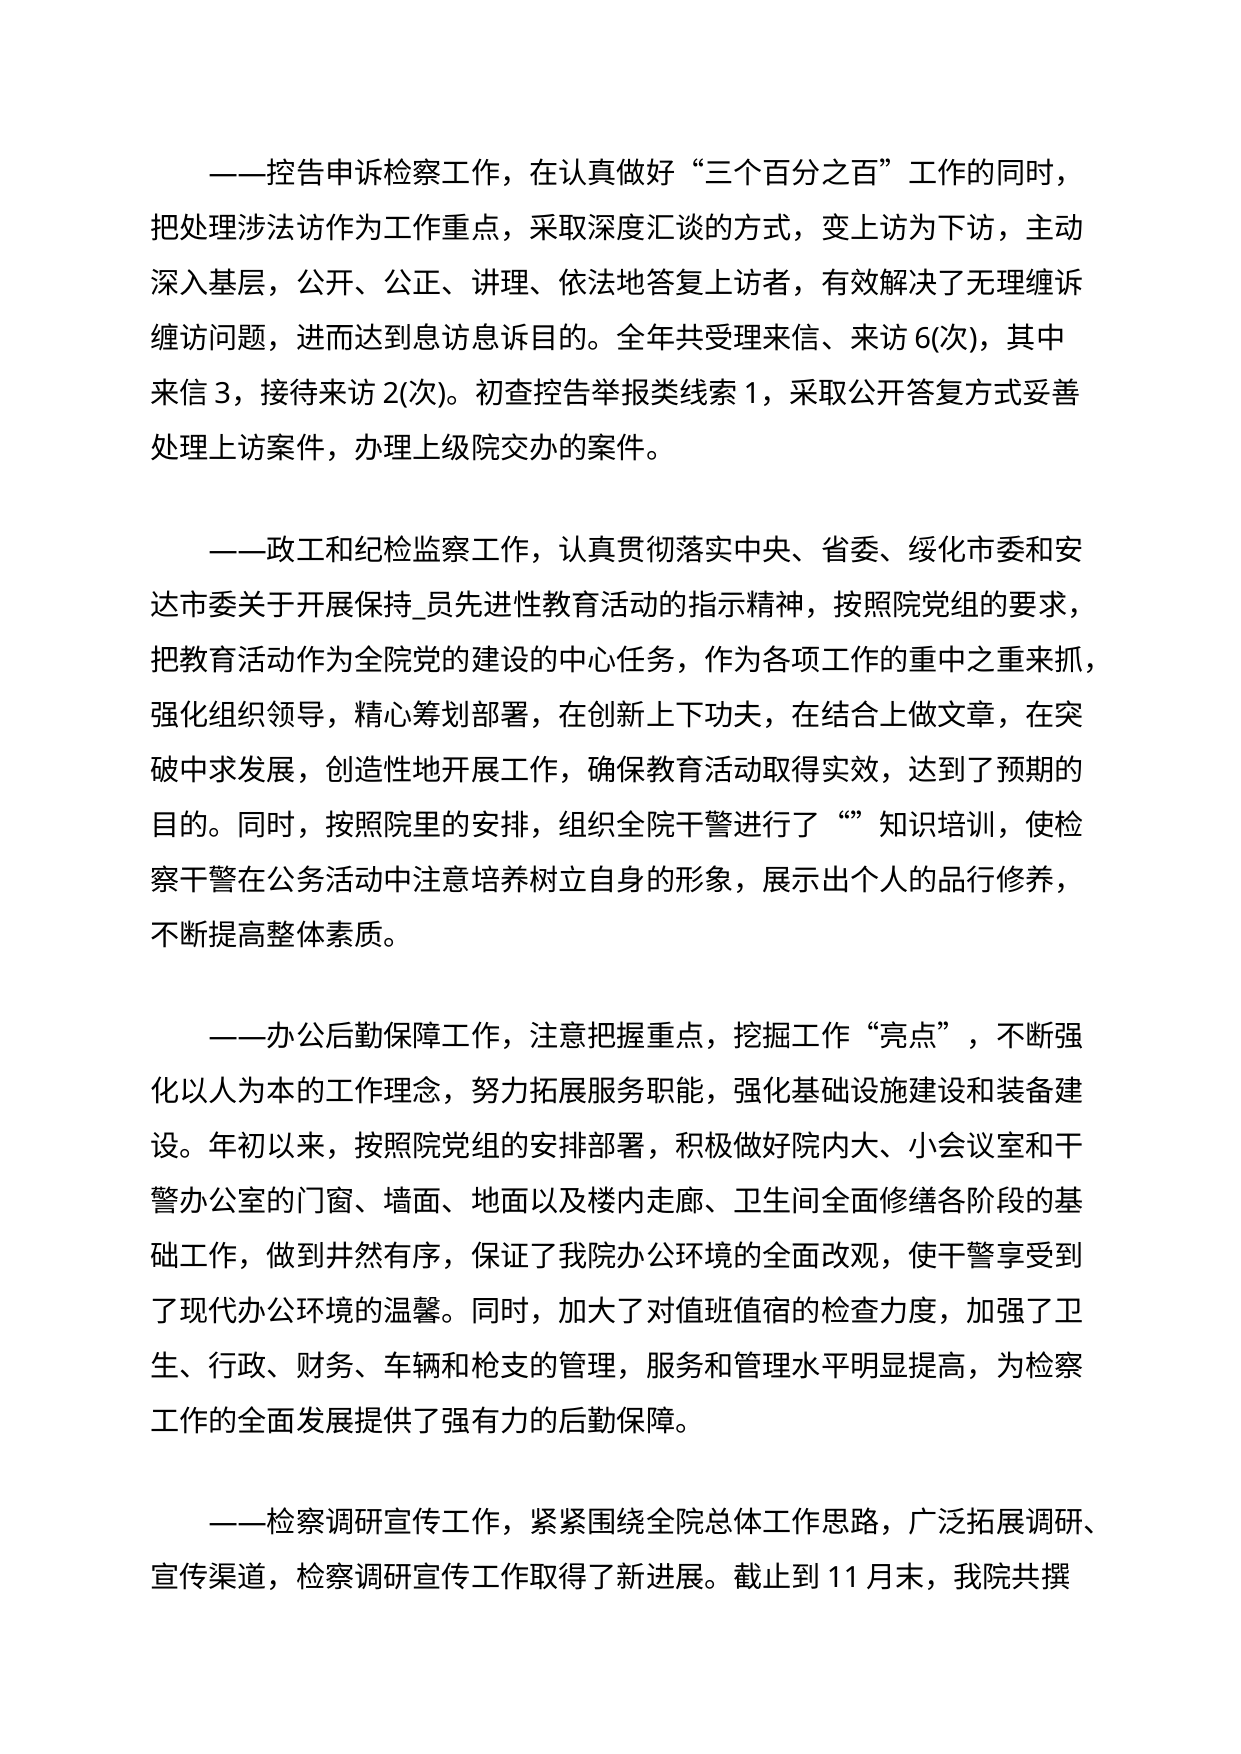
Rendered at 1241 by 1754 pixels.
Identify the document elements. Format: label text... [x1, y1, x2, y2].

text ——政工和纪检监察工作，认真贯彻落实中央、省委、绥化市委和安达市委关于开展保持_员先进性教育活动的指示精神，按照院党组的要求，把教育活动作为全院党的建设的中心任务，作为各项工作的重中之重来抓，强化组织领导，精心筹划部署，在创新上下功夫，在结合上做文章，在突破中求发展，创造性地开展工作，确保教育活动取得实效，达到了预期的目的。同时，按照院里的安排，组织全院干警进行了“”知识培训，使检察干警在公务活动中注意培养树立自身的形象，展示出个人的品行修养，不断提高整体素质。 [150, 527, 1090, 953]
text ——办公后勤保障工作，注意把握重点，挖掘工作“亮点”，不断强化以人为本的工作理念，努力拓展服务职能，强化基础设施建设和装备建设。年初以来，按照院党组的安排部署，积极做好院内大、小会议室和干警办公室的门窗、墙面、地面以及楼内走廊、卫生间全面修缮各阶段的基础工作，做到井然有序，保证了我院办公环境的全面改观，使干警享受到了现代办公环境的温馨。同时，加大了对值班值宿的检查力度，加强了卫生、行政、财务、车辆和枪支的管理，服务和管理水平明显提高，为检察工作的全面发展提供了强有力的后勤保障。 [150, 1013, 1090, 1439]
text ——控告申诉检察工作，在认真做好“三个百分之百”工作的同时，把处理涉法访作为工作重点，采取深度汇谈的方式，变上访为下访，主动深入基层，公开、公正、讲理、依法地答复上访者，有效解决了无理缠诉缠访问题，进而达到息访息诉目的。全年共受理来信、来访6(次)，其中来信3，接待来访2(次)。初查控告举报类线索1，采取公开答复方式妥善处理上访案件，办理上级院交办的案件。 [150, 150, 1090, 467]
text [150, 1499, 1090, 1596]
